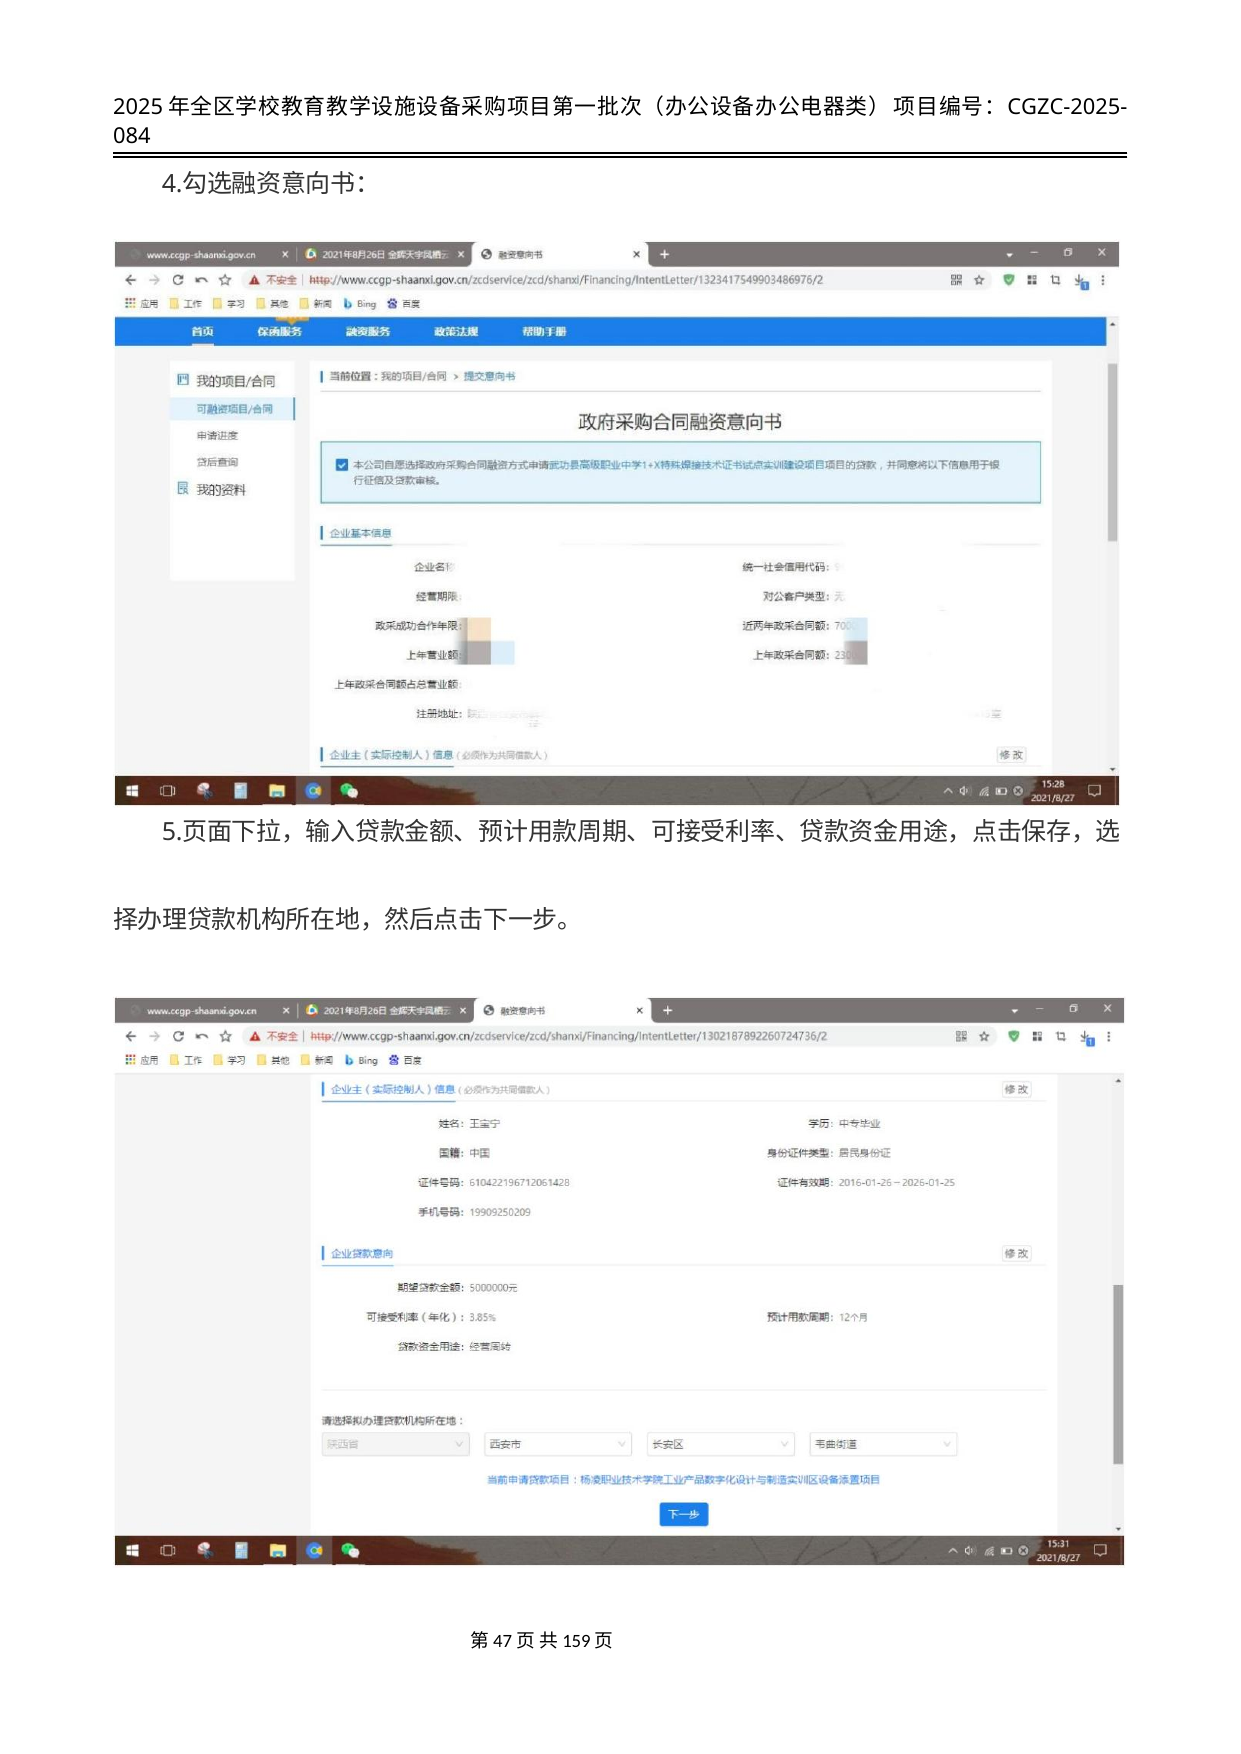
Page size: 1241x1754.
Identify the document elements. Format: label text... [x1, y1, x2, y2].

text 4.勾选融资意向书： [113, 159, 1127, 203]
picture [112, 239, 1121, 808]
text 5.页面下拉，输入贷款金额、预计用款周期、可接受利率、贷款资金用途，点击保存，选择办理贷款机构所在地，然后点击下一步。 [113, 808, 1127, 939]
picture [112, 996, 1127, 1568]
